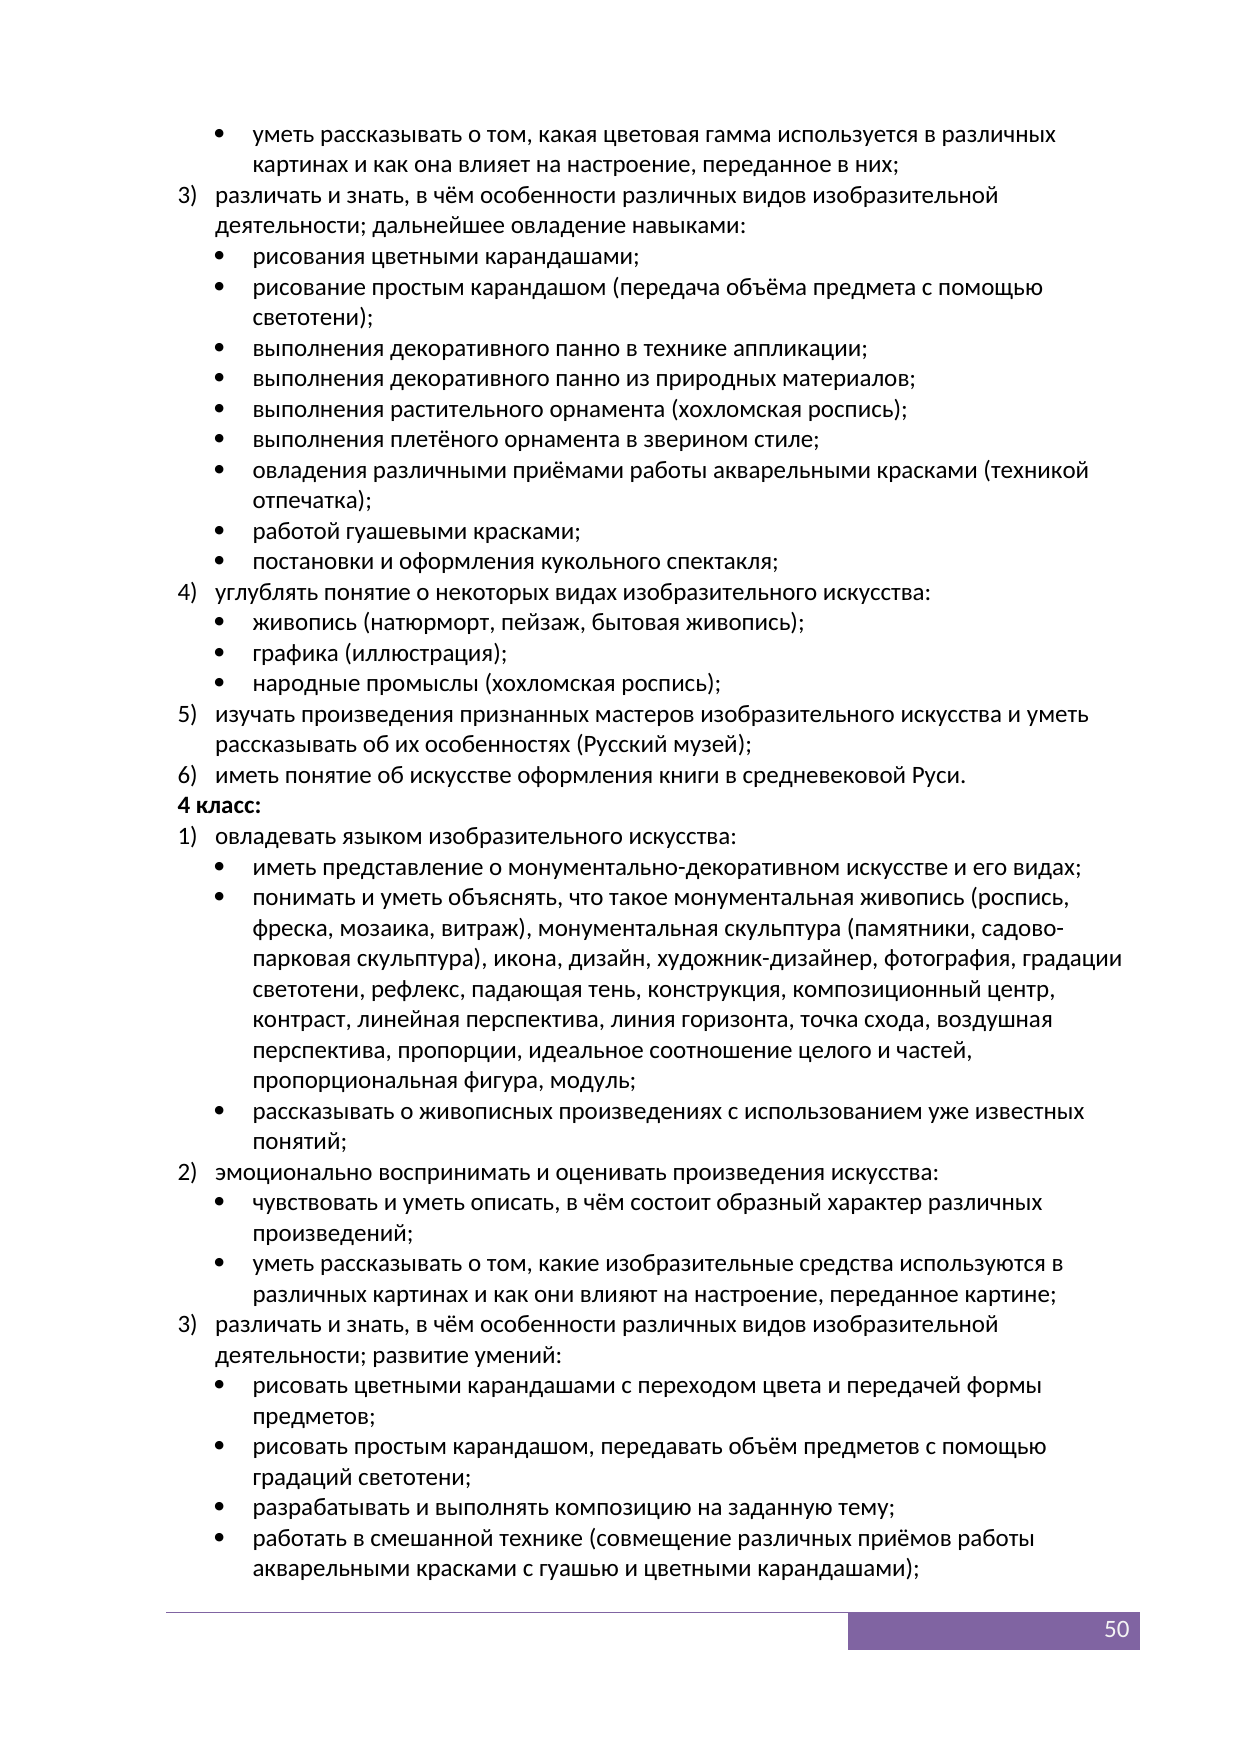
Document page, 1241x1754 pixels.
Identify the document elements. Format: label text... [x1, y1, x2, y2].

list овладевать языком изобразительного искусства: [177, 820, 1152, 851]
list выполнения декоративного панно в технике аппликации; [215, 332, 1152, 362]
list рисовать простым карандашом, передавать объём предметов с помощью градаций светотени; [215, 1431, 1152, 1492]
list графика (иллюстрация); [215, 637, 1152, 667]
list рисования цветными карандашами; [215, 240, 1152, 271]
list уметь рассказывать о том, какая цветовая гамма используется в различных картинах и как она влияет на настроение, переданное в них; [215, 118, 1152, 179]
list уметь рассказывать о том, какие изобразительные средства используются в различных картинах и как они влияют на настроение, переданное картине; [215, 1247, 1152, 1308]
list выполнения декоративного панно из природных материалов; [215, 362, 1152, 393]
list понимать и уметь объяснять, что такое монументальная живопись (роспись, фреска, мозаика, витраж), монументальная скульптура (памятники, садово-парковая скульптура), икона, дизайн, художник-дизайнер, фотография, градации светотени, рефлекс, падающая тень, конструкция, композиционный центр, контраст, линейная перспектива, линия горизонта, точка схода, воздушная перспектива, пропорции, идеальное соотношение целого и частей, пропорциональная фигура, модуль; [215, 881, 1152, 1095]
list изучать произведения признанных мастеров изобразительного искусства и уметь рассказывать об их особенностях (Русский музей); [177, 698, 1152, 759]
list иметь понятие об искусстве оформления книги в средневековой Руси. [177, 759, 1152, 789]
list рассказывать о живописных произведениях с использованием уже известных понятий; [215, 1095, 1152, 1156]
list работой гуашевыми красками; [215, 515, 1152, 545]
list чувствовать и уметь описать, в чём состоит образный характер различных произведений; [215, 1186, 1152, 1247]
list различать и знать, в чём особенности различных видов изобразительной деятельности; дальнейшее овладение навыками: [177, 179, 1152, 240]
list рисовать цветными карандашами с переходом цвета и передачей формы предметов; [215, 1369, 1152, 1431]
list постановки и оформления кукольного спектакля; [215, 545, 1152, 576]
list овладения различными приёмами работы акварельными красками (техникой отпечатка); [215, 454, 1152, 515]
list живопись (натюрморт, пейзаж, бытовая живопись); [215, 606, 1152, 637]
list работать в смешанной технике (совмещение различных приёмов работы акварельными красками с гуашью и цветными карандашами); [215, 1522, 1152, 1583]
list различать и знать, в чём особенности различных видов изобразительной деятельности; развитие умений: [177, 1308, 1152, 1369]
list народные промыслы (хохломская роспись); [215, 667, 1152, 698]
list разрабатывать и выполнять композицию на заданную тему; [215, 1492, 1152, 1522]
list рисование простым карандашом (передача объёма предмета с помощью светотени); [215, 271, 1152, 332]
list иметь представление о монументально-декоративном искусстве и его видах; [215, 851, 1152, 881]
list углублять понятие о некоторых видах изобразительного искусства: [177, 576, 1152, 606]
list выполнения плетёного орнамента в зверином стиле; [215, 423, 1152, 454]
text 4 класс: [177, 789, 1152, 820]
list выполнения растительного орнамента (хохломская роспись); [215, 393, 1152, 423]
list эмоционально воспринимать и оценивать произведения искусства: [177, 1156, 1152, 1186]
